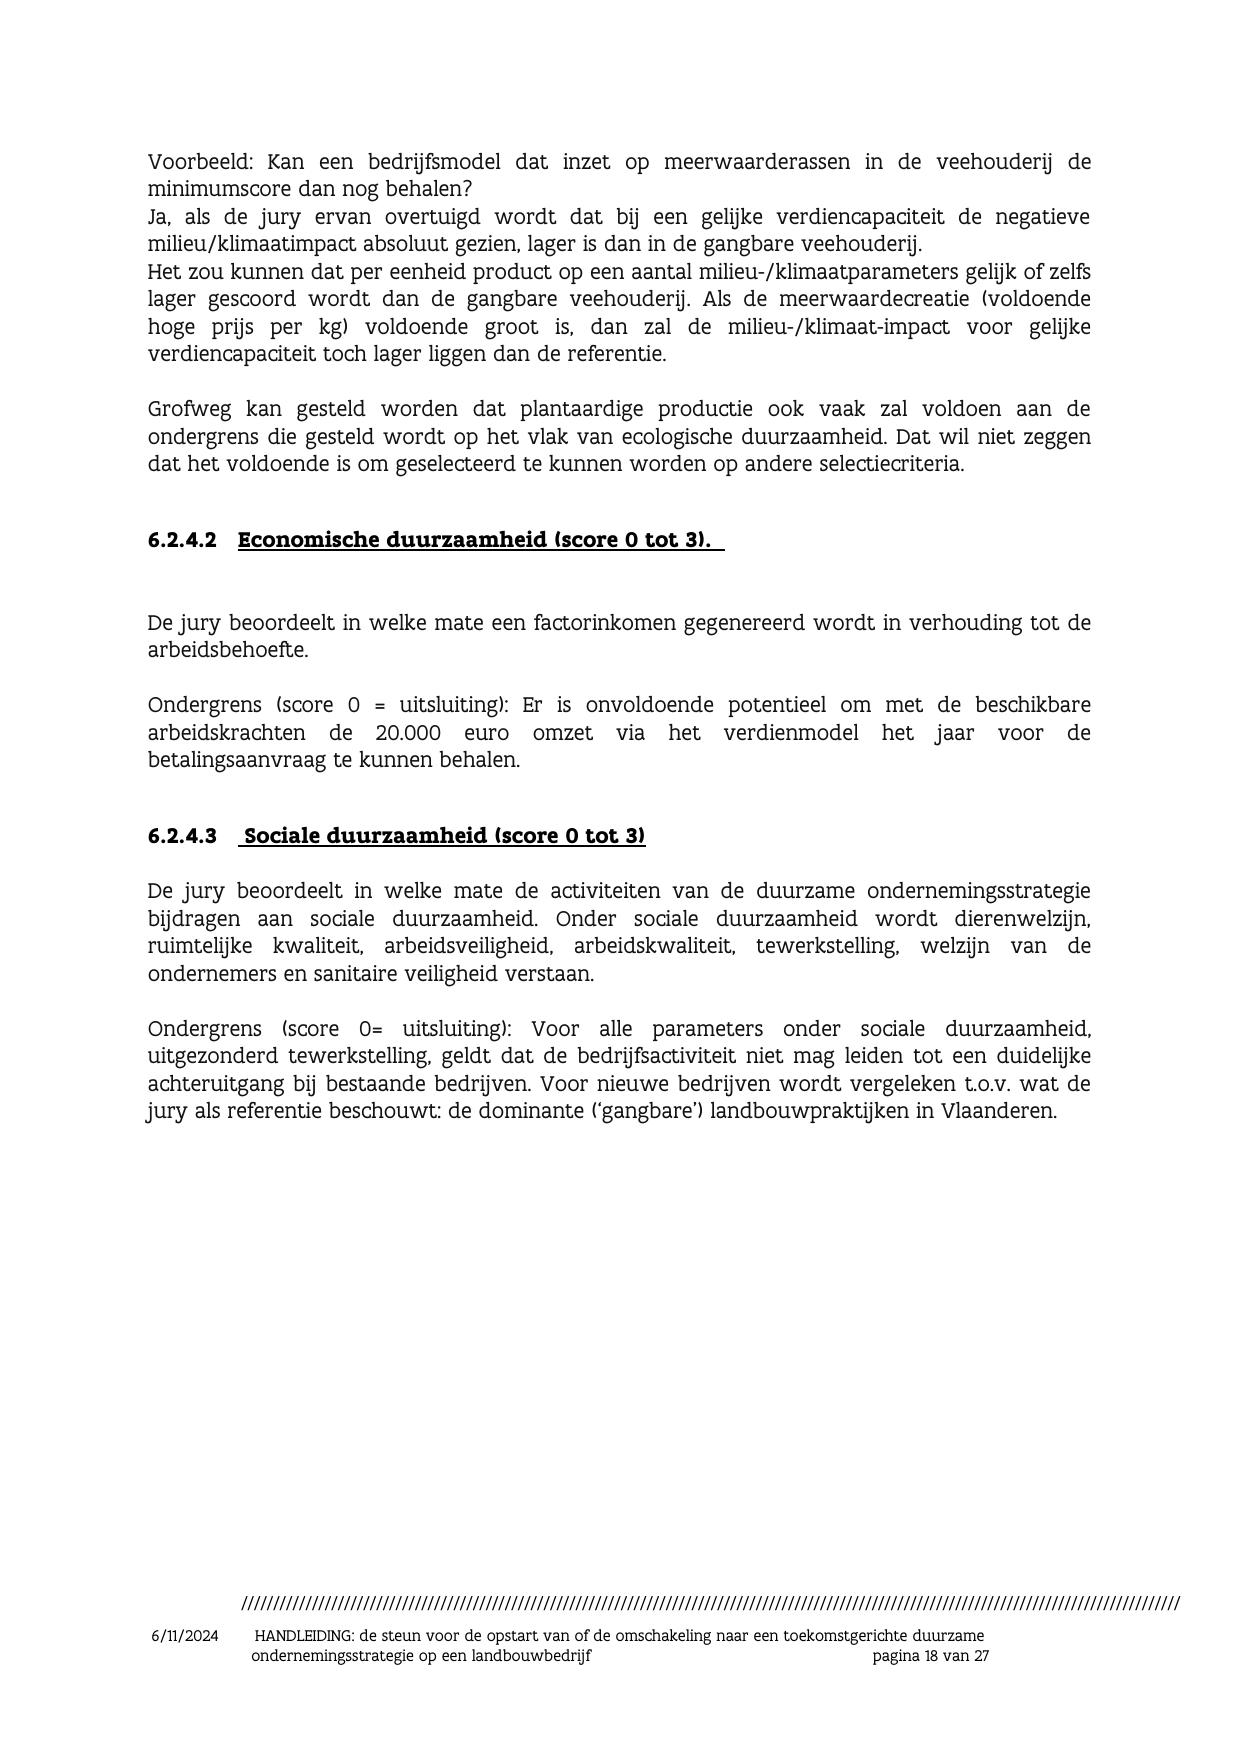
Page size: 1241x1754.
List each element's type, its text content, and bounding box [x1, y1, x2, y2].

text Het zou kunnen dat per eenheid product op een aantal milieu-/klimaatparameters gelijk of zelfs lager gescoord wordt dan de gangbare veehouderij. Als de meerwaardecreatie (voldoende hoge prijs per kg) voldoende groot is, dan zal de milieu-/klimaat-impact voor gelijke verdiencapaciteit toch lager liggen dan de referentie. [148, 258, 1093, 368]
text Ondergrens (score 0 = uitsluiting): Er is onvoldoende potentieel om met de beschikbare arbeidskrachten de 20.000 euro omzet via het verdienmodel het jaar voor de betalingsaanvraag te kunnen behalen. [148, 691, 1093, 773]
text De jury beoordeelt in welke mate de activiteiten van de duurzame ondernemingsstrategie bijdragen aan sociale duurzaamheid. Onder sociale duurzaamheid wordt dierenwelzijn, ruimtelijke kwaliteit, arbeidsveiligheid, arbeidskwaliteit, tewerkstelling, welzijn van de ondernemers en sanitaire veiligheid verstaan. [148, 877, 1093, 987]
text Voorbeeld: Kan een bedrijfsmodel dat inzet op meerwaarderassen in de veehouderij de minimumscore dan nog behalen? [148, 148, 1093, 203]
subtitle Sociale duurzaamheid (score 0 tot 3) [148, 822, 1093, 849]
text Grofweg kan gesteld worden dat plantaardige productie ook vaak zal voldoen aan de ondergrens die gesteld wordt op het vlak van ecologische duurzaamheid. Dat wil niet zeggen dat het voldoende is om geselecteerd te kunnen worden op andere selectiecriteria. [148, 395, 1093, 478]
text De jury beoordeelt in welke mate een factorinkomen gegenereerd wordt in verhouding tot de arbeidsbehoefte. [148, 608, 1093, 663]
text Ondergrens (score 0= uitsluiting): Voor alle parameters onder sociale duurzaamheid, uitgezonderd tewerkstelling, geldt dat de bedrijfsactiviteit niet mag leiden tot een duidelijke achteruitgang bij bestaande bedrijven. Voor nieuwe bedrijven wordt vergeleken t.o.v. wat de jury als referentie beschouwt: de dominante (‘gangbare’) landbouwpraktijken in Vlaanderen. [148, 1014, 1093, 1124]
subtitle Economische duurzaamheid (score 0 tot 3). [148, 526, 1093, 553]
text Ja, als de jury ervan overtuigd wordt dat bij een gelijke verdiencapaciteit de negatieve milieu/klimaatimpact absoluut gezien, lager is dan in de gangbare veehouderij. [148, 203, 1093, 258]
